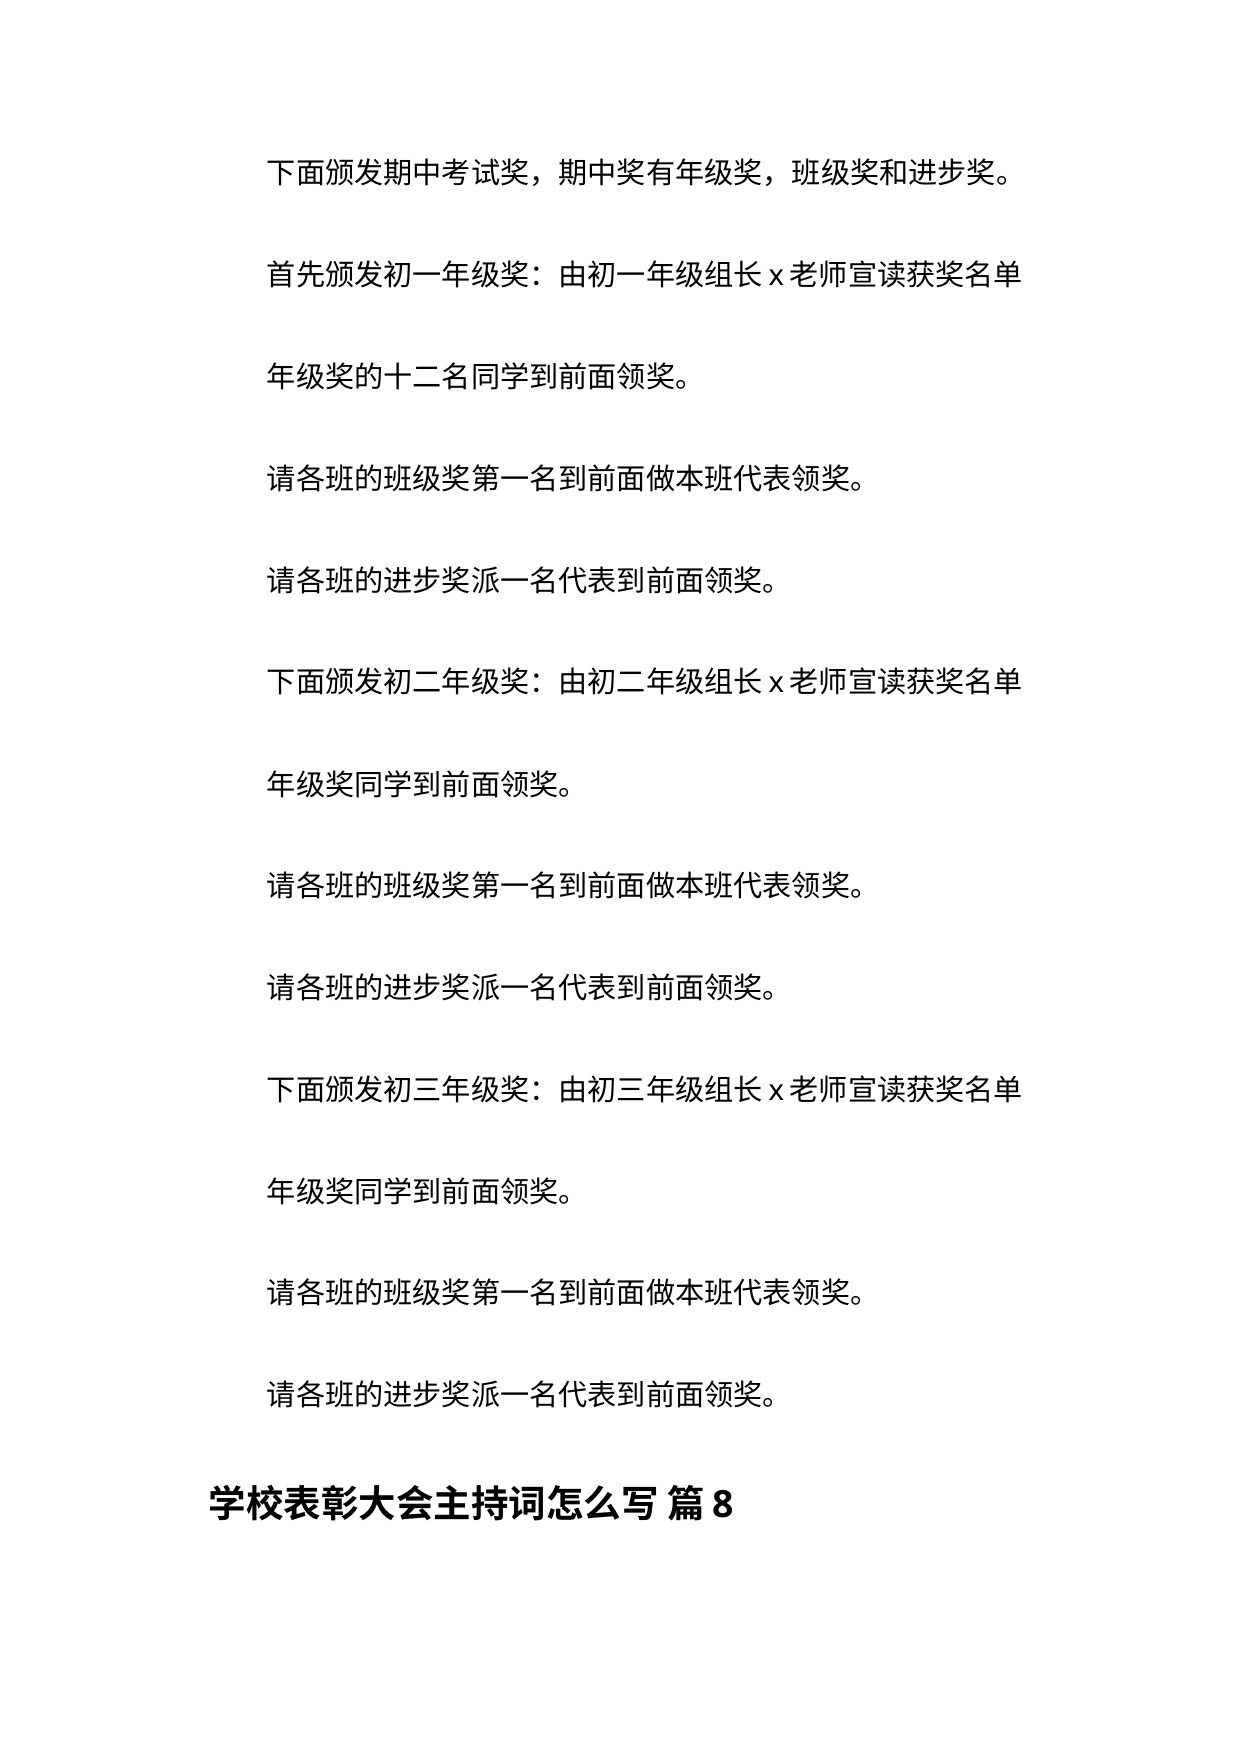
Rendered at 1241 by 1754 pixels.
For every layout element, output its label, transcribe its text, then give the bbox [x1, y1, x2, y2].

text 下面颁发期中考试奖，期中奖有年级奖，班级奖和进步奖。 [150, 150, 1090, 192]
text 下面颁发初二年级奖：由初二年级组长x老师宣读获奖名单 [150, 659, 1090, 701]
text 请各班的班级奖第一名到前面做本班代表领奖。 [150, 1270, 1090, 1312]
text 学校表彰大会主持词怎么写 篇8 [150, 1474, 1090, 1528]
text 请各班的进步奖派一名代表到前面领奖。 [150, 964, 1090, 1007]
text 请各班的班级奖第一名到前面做本班代表领奖。 [150, 863, 1090, 905]
text 下面颁发初三年级奖：由初三年级组长x老师宣读获奖名单 [150, 1066, 1090, 1109]
text 年级奖同学到前面领奖。 [150, 1168, 1090, 1211]
text 请各班的进步奖派一名代表到前面领奖。 [150, 557, 1090, 599]
text 首先颁发初一年级奖：由初一年级组长x老师宣读获奖名单 [150, 252, 1090, 294]
text 请各班的班级奖第一名到前面做本班代表领奖。 [150, 456, 1090, 498]
text 请各班的进步奖派一名代表到前面领奖。 [150, 1372, 1090, 1414]
text 年级奖的十二名同学到前面领奖。 [150, 354, 1090, 396]
text 年级奖同学到前面领奖。 [150, 761, 1090, 803]
